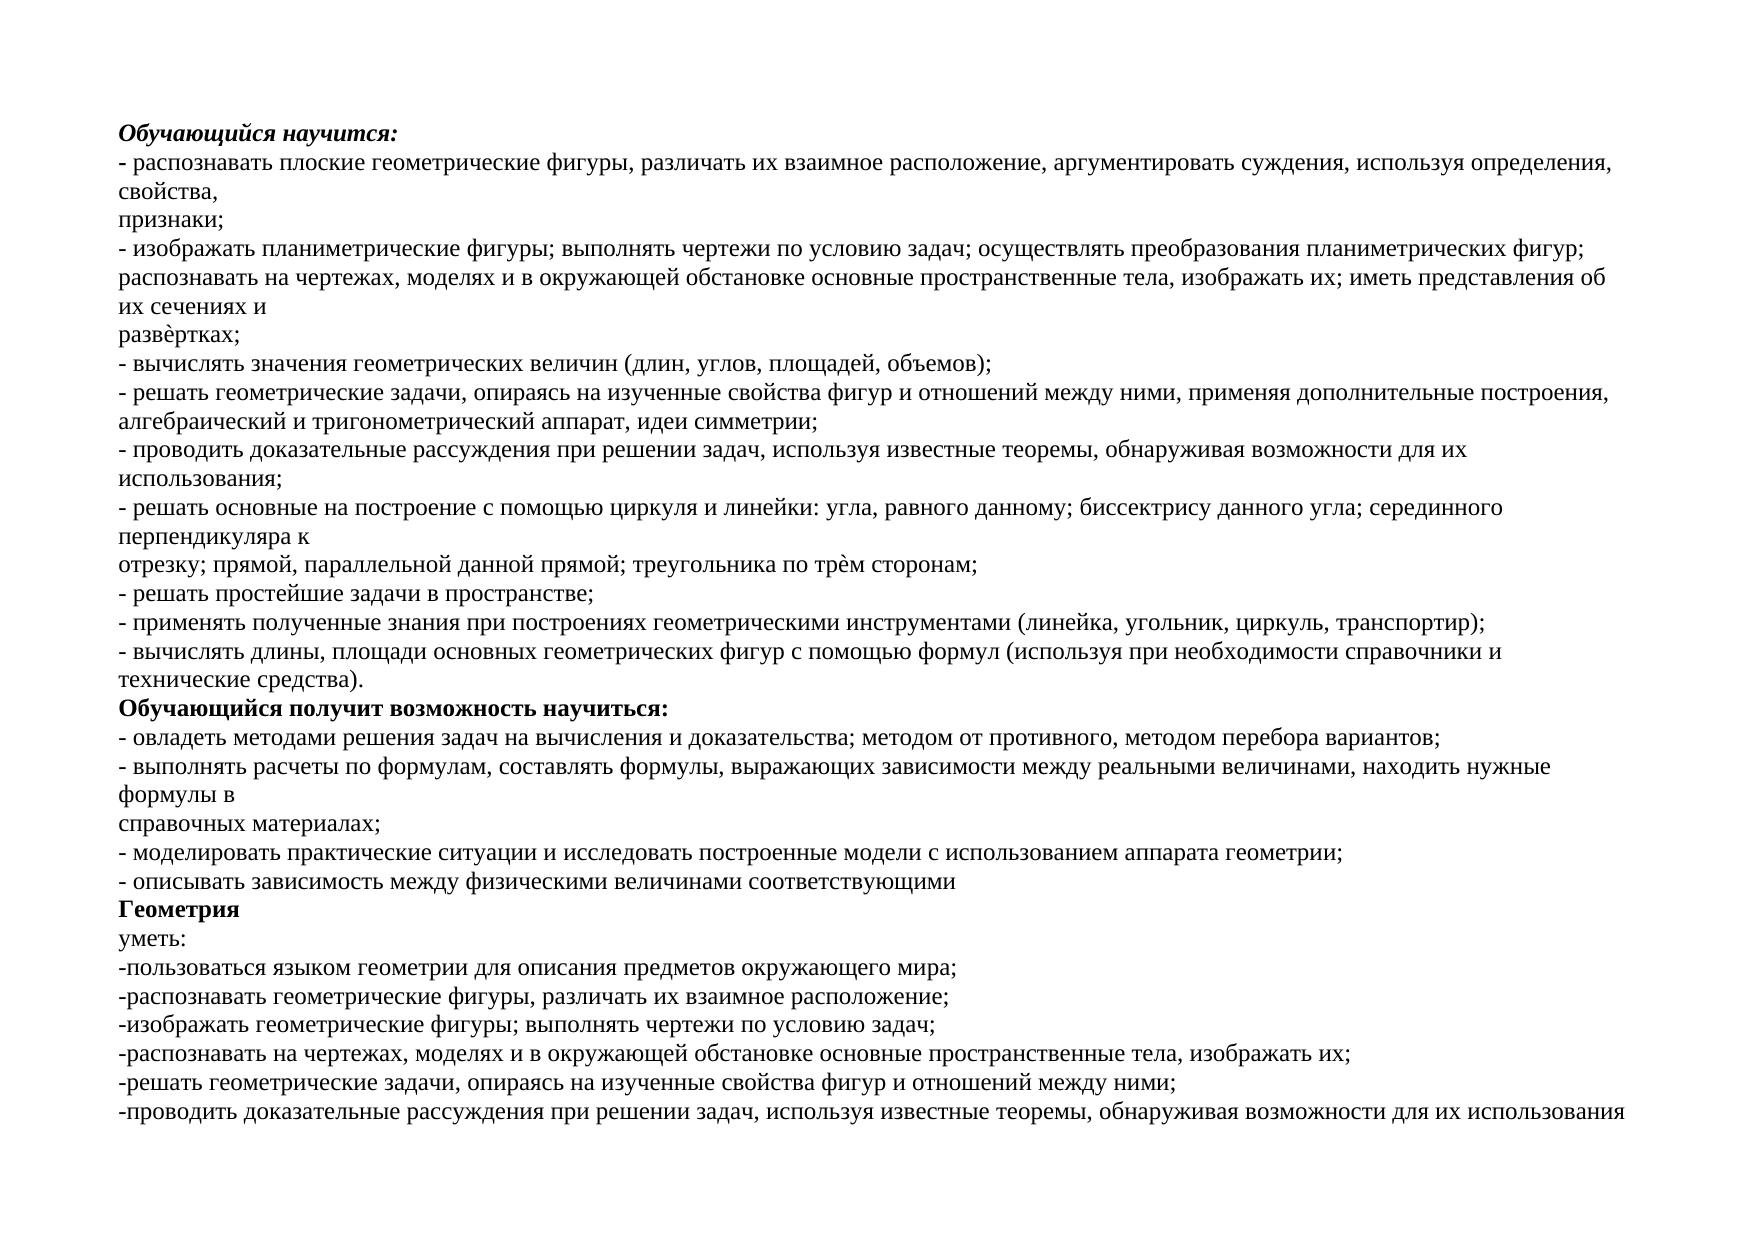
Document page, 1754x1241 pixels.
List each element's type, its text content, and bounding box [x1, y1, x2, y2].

text -распознавать геометрические фигуры, различать их взаимное расположение; [118, 981, 1636, 1009]
text развѐртках; [118, 319, 1636, 348]
text Обучающийся научится: [118, 118, 1636, 147]
text - моделировать практические ситуации и исследовать построенные модели с использованием аппарата геометрии; [118, 837, 1636, 866]
text - применять полученные знания при построениях геометрическими инструментами (линейка, угольник, циркуль, транспортир); [118, 607, 1636, 636]
text - описывать зависимость между физическими величинами соответствующими [118, 866, 1636, 894]
text - вычислять значения геометрических величин (длин, углов, площадей, объемов); [118, 348, 1636, 377]
text Геометрия [118, 894, 1636, 923]
text - изображать планиметрические фигуры; выполнять чертежи по условию задач; осуществлять преобразования планиметрических фигур; [118, 233, 1636, 262]
text -распознавать на чертежах, моделях и в окружающей обстановке основные пространственные тела, изображать их; [118, 1038, 1636, 1067]
text - овладеть методами решения задач на вычисления и доказательства; методом от противного, методом перебора вариантов; [118, 722, 1636, 751]
text распознавать на чертежах, моделях и в окружающей обстановке основные пространственные тела, изображать их; иметь представления об их сечениях и [118, 262, 1636, 319]
text - проводить доказательные рассуждения при решении задач, используя известные теоремы, обнаруживая возможности для их использования; [118, 434, 1636, 492]
text уметь: [118, 923, 1636, 952]
text -решать геометрические задачи, опираясь на изученные свойства фигур и отношений между ними; [118, 1067, 1636, 1096]
text -пользоваться языком геометрии для описания предметов окружающего мира; [118, 952, 1636, 981]
text -проводить доказательные рассуждения при решении задач, используя известные теоремы, обнаруживая возможности для их использования [118, 1096, 1636, 1124]
text алгебраический и тригонометрический аппарат, идеи симметрии; [118, 406, 1636, 434]
text -изображать геометрические фигуры; выполнять чертежи по условию задач; [118, 1009, 1636, 1038]
text - решать простейшие задачи в пространстве; [118, 578, 1636, 607]
text - решать геометрические задачи, опираясь на изученные свойства фигур и отношений между ними, применяя дополнительные построения, [118, 377, 1636, 406]
text - распознавать плоские геометрические фигуры, различать их взаимное расположение, аргументировать суждения, используя определения, свойства, [118, 147, 1636, 204]
text справочных материалах; [118, 808, 1636, 837]
text - выполнять расчеты по формулам, составлять формулы, выражающих зависимости между реальными величинами, находить нужные формулы в [118, 751, 1636, 808]
text - вычислять длины, площади основных геометрических фигур с помощью формул (используя при необходимости справочники и технические средства). [118, 636, 1636, 693]
text отрезку; прямой, параллельной данной прямой; треугольника по трѐм сторонам; [118, 549, 1636, 578]
text признаки; [118, 204, 1636, 233]
text Обучающийся получит возможность научиться: [118, 693, 1636, 722]
text - решать основные на построение с помощью циркуля и линейки: угла, равного данному; биссектрису данного угла; серединного перпендикуляра к [118, 492, 1636, 549]
